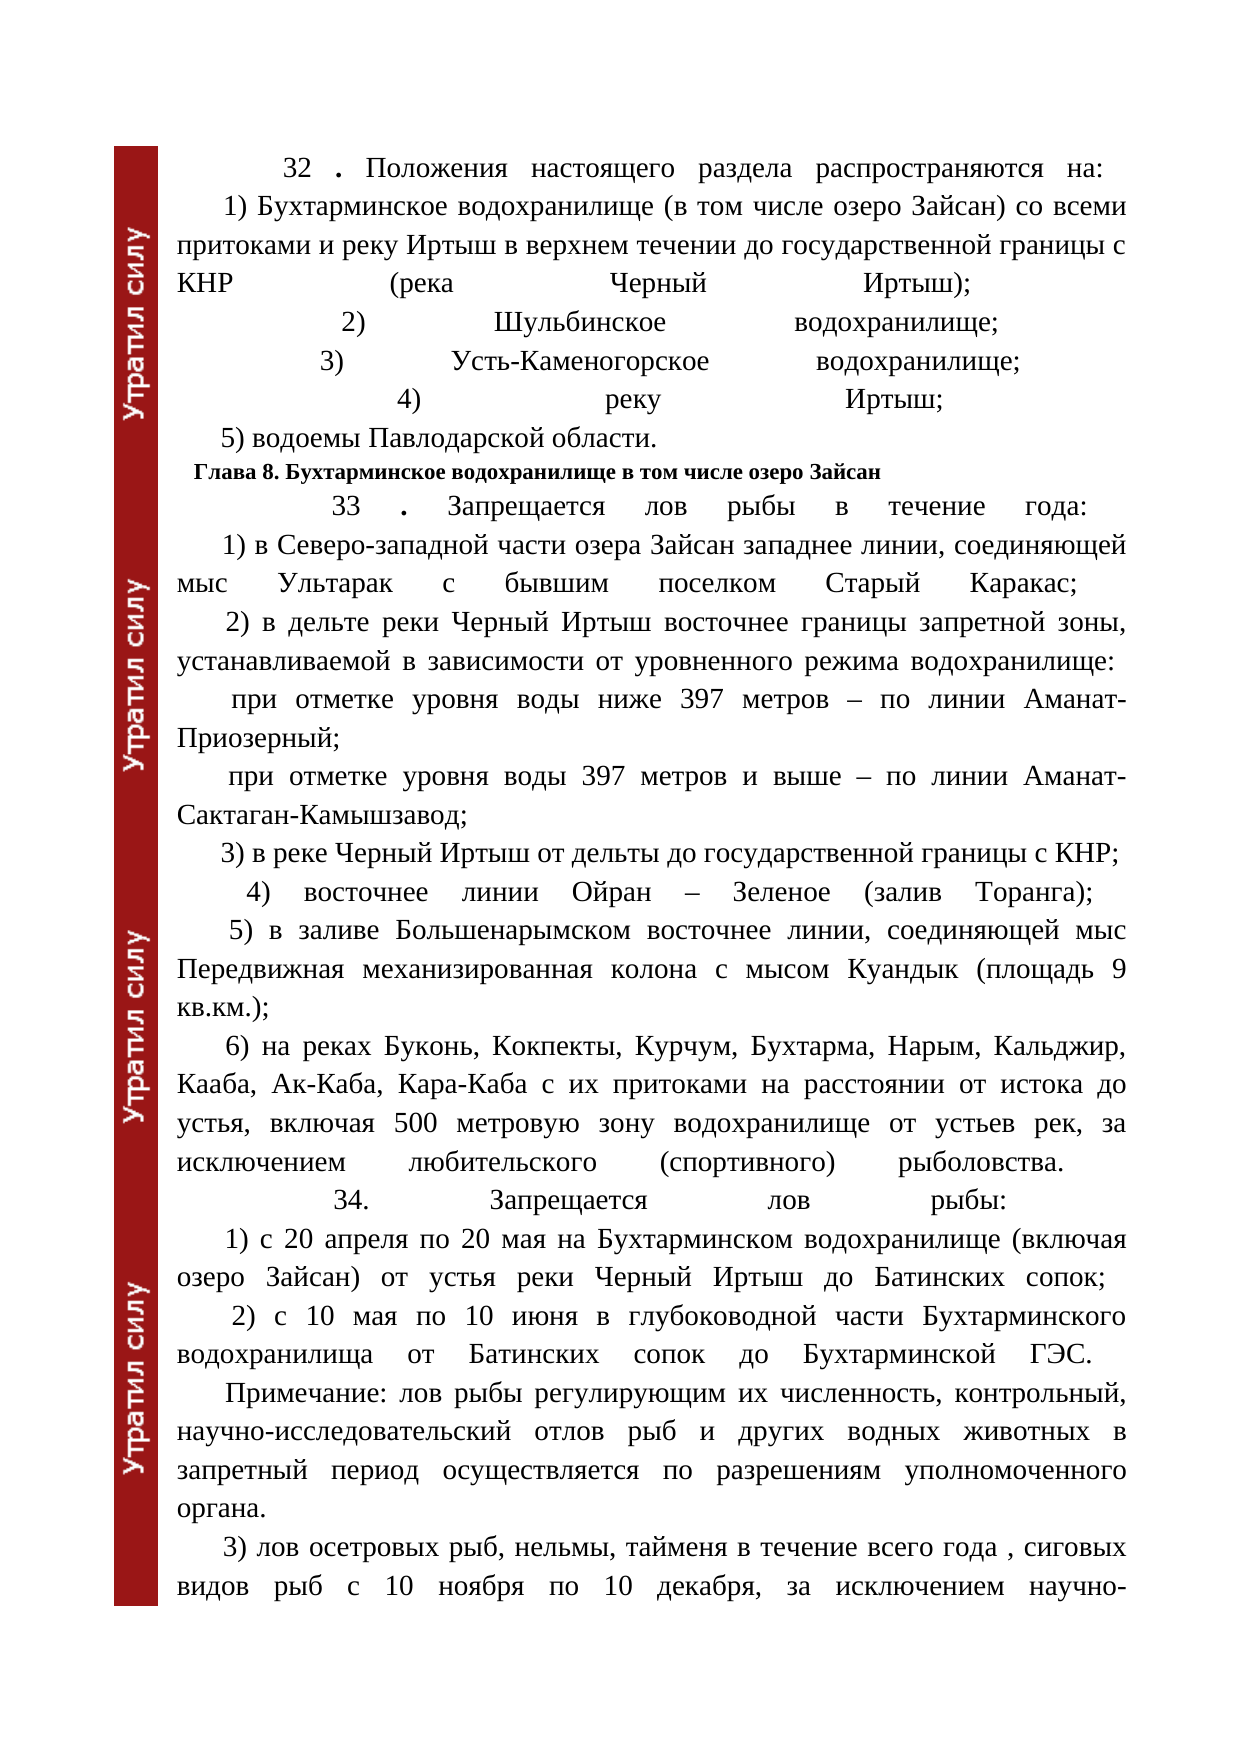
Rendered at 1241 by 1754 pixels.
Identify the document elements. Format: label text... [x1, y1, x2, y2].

picture [114, 1601, 158, 1606]
text Глава 8. Бухтарминское водохранилище в том числе озеро Зайсан [112, 458, 1128, 485]
picture [114, 453, 158, 458]
picture [114, 146, 158, 150]
text 32 . Положения настоящего раздела распространяются на: 1) Бухтарминское водохранилище (в том числе озеро Зайсан) со всеми притоками и реку Иртыш в верхнем течении до государственной границы с КНР (река Черный Иртыш); 2) Шульбинское водохранилище; 3) Усть-Каменогорское водохранилище; 4) реку Иртыш; 5) водоемы Павлодарской области. [112, 150, 1128, 453]
